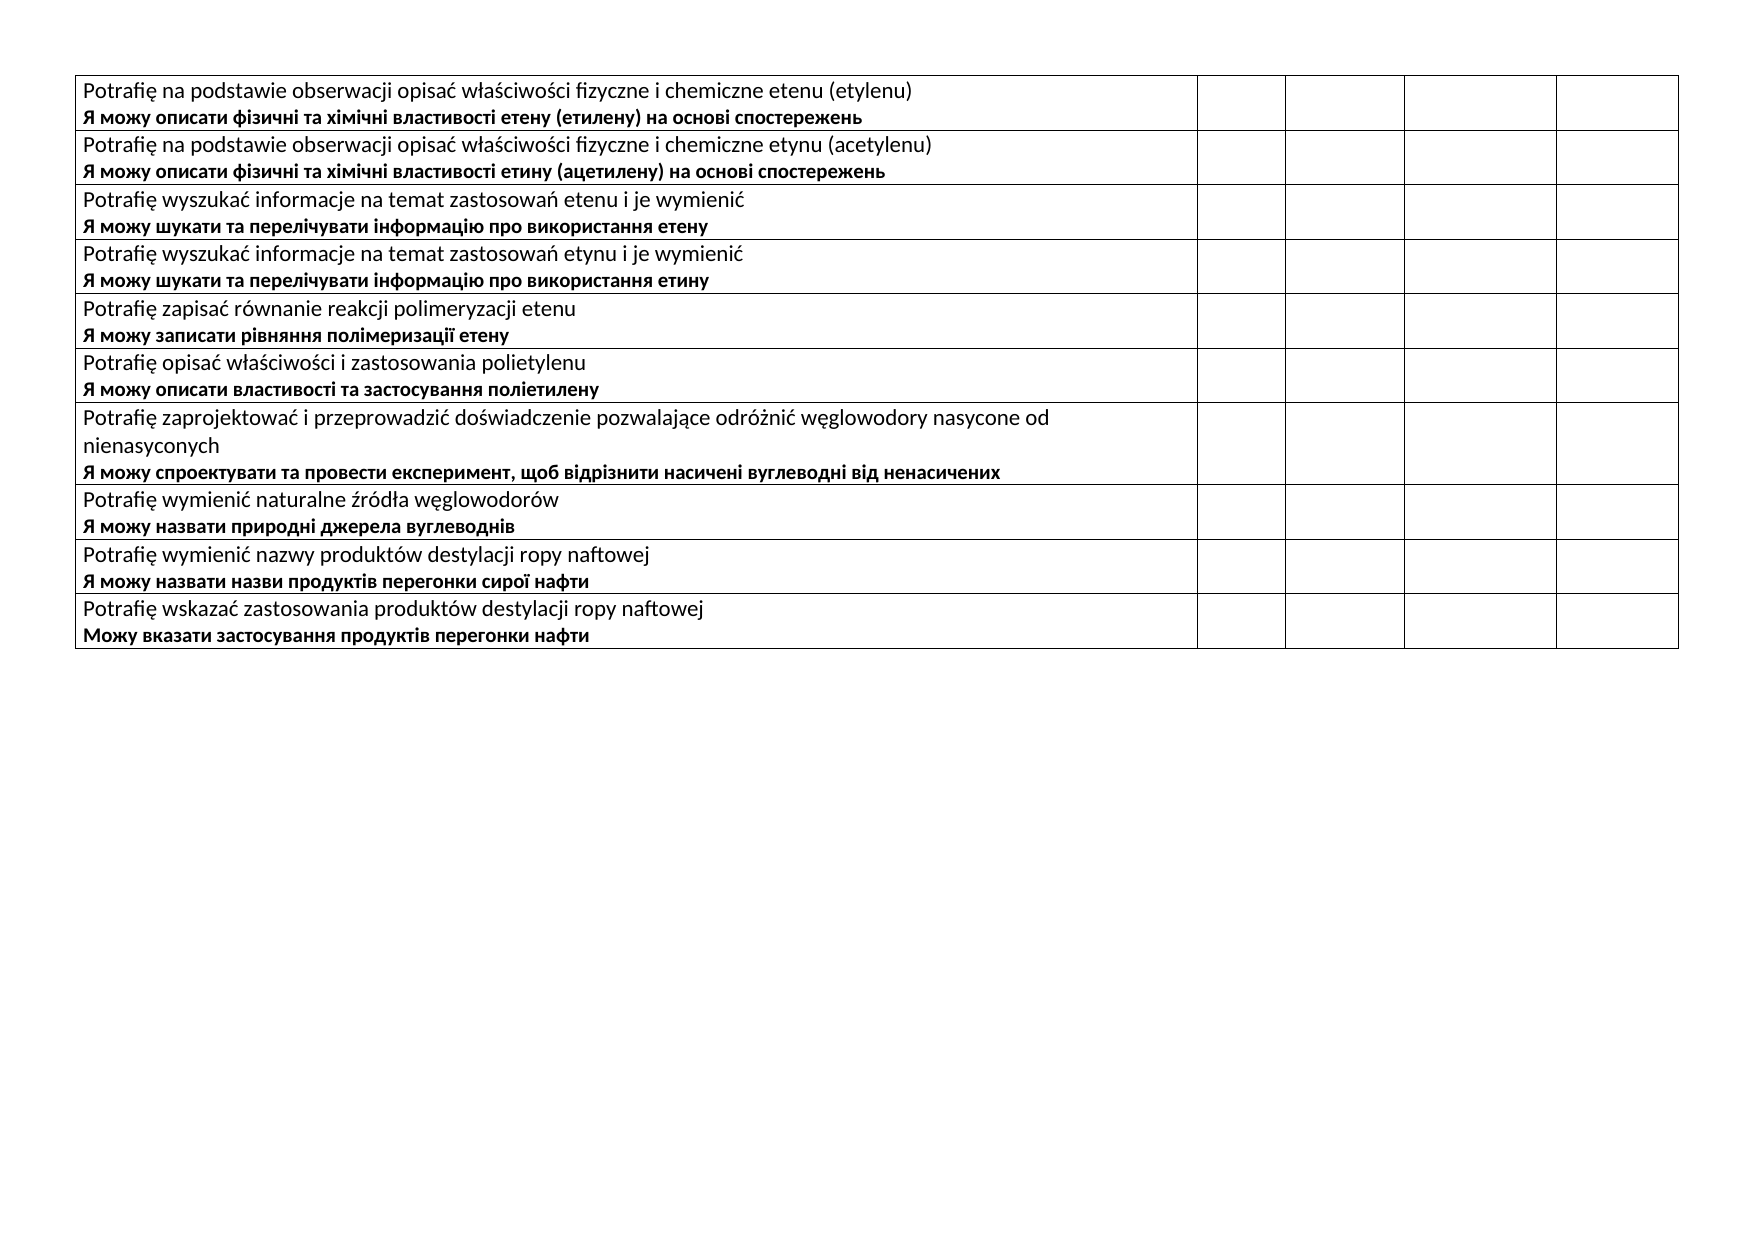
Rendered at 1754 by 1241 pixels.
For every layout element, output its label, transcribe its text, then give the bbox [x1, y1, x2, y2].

table_cell [1557, 294, 1678, 347]
table_cell Potrafię na podstawie obserwacji opisać właściwości fizyczne i chemiczne etenu (etylenu) Я можу описати фізичні та хімічні властивості етену (етилену) на основі спостережень [76, 76, 1197, 129]
table_cell [1286, 349, 1404, 402]
table_cell [1405, 76, 1556, 129]
table_cell [1286, 403, 1404, 484]
table_cell [1286, 294, 1404, 347]
table_cell Potrafię zapisać równanie reakcji polimeryzacji etenu Я можу записати рівняння полімеризації етену [76, 294, 1197, 347]
table_cell Potrafię wymienić naturalne źródła węglowodorów Я можу назвати природні джерела вуглеводнів [76, 485, 1197, 539]
table_cell [1405, 131, 1556, 184]
table_cell [1405, 185, 1556, 238]
table_cell [1198, 594, 1285, 648]
table_cell [1557, 131, 1678, 184]
table_cell [1557, 403, 1678, 484]
table_cell [1198, 240, 1285, 293]
table_cell [1557, 594, 1678, 648]
table_cell [1557, 185, 1678, 238]
table_cell [1198, 349, 1285, 402]
table_cell [1557, 540, 1678, 593]
table_cell Potrafię wyszukać informacje na temat zastosowań etynu i je wymienić Я можу шукати та перелічувати інформацію про використання етину [76, 240, 1197, 293]
table_cell Potrafię wymienić nazwy produktów destylacji ropy naftowej Я можу назвати назви продуктів перегонки сирої нафти [76, 540, 1197, 593]
table_cell [1405, 403, 1556, 484]
table_cell [1286, 240, 1404, 293]
table_cell [1198, 76, 1285, 129]
table_cell [1198, 403, 1285, 484]
table_cell [1286, 76, 1404, 129]
table_cell [1405, 294, 1556, 347]
table_cell [1286, 185, 1404, 238]
table_cell [1198, 485, 1285, 539]
table_cell [1405, 485, 1556, 539]
table_cell Potrafię na podstawie obserwacji opisać właściwości fizyczne i chemiczne etynu (acetylenu) Я можу описати фізичні та хімічні властивості етину (ацетилену) на основі спостережень [76, 131, 1197, 184]
table_cell [1557, 240, 1678, 293]
table_cell [1198, 294, 1285, 347]
table_cell [1405, 240, 1556, 293]
table_cell [1557, 485, 1678, 539]
table_cell Potrafię zaprojektować i przeprowadzić doświadczenie pozwalające odróżnić węglowodory nasycone od nienasyconych Я можу спроектувати та провести експеримент, щоб відрізнити насичені вуглеводні від ненасичених [76, 403, 1197, 484]
table_cell [1286, 594, 1404, 648]
table_cell [1405, 349, 1556, 402]
table_cell Potrafię wskazać zastosowania produktów destylacji ropy naftowej Можу вказати застосування продуктів перегонки нафти [76, 594, 1197, 648]
table_cell [1198, 185, 1285, 238]
table_cell [1286, 540, 1404, 593]
table_cell [1198, 131, 1285, 184]
table_cell [1286, 485, 1404, 539]
table_cell [1557, 349, 1678, 402]
table_cell [1405, 594, 1556, 648]
table_cell Potrafię wyszukać informacje na temat zastosowań etenu i je wymienić Я можу шукати та перелічувати інформацію про використання етену [76, 185, 1197, 238]
table_cell [1286, 131, 1404, 184]
table_cell [1405, 540, 1556, 593]
table_cell Potrafię opisać właściwości i zastosowania polietylenu Я можу описати властивості та застосування поліетилену [76, 349, 1197, 402]
table_cell [1557, 76, 1678, 129]
table_cell [1198, 540, 1285, 593]
